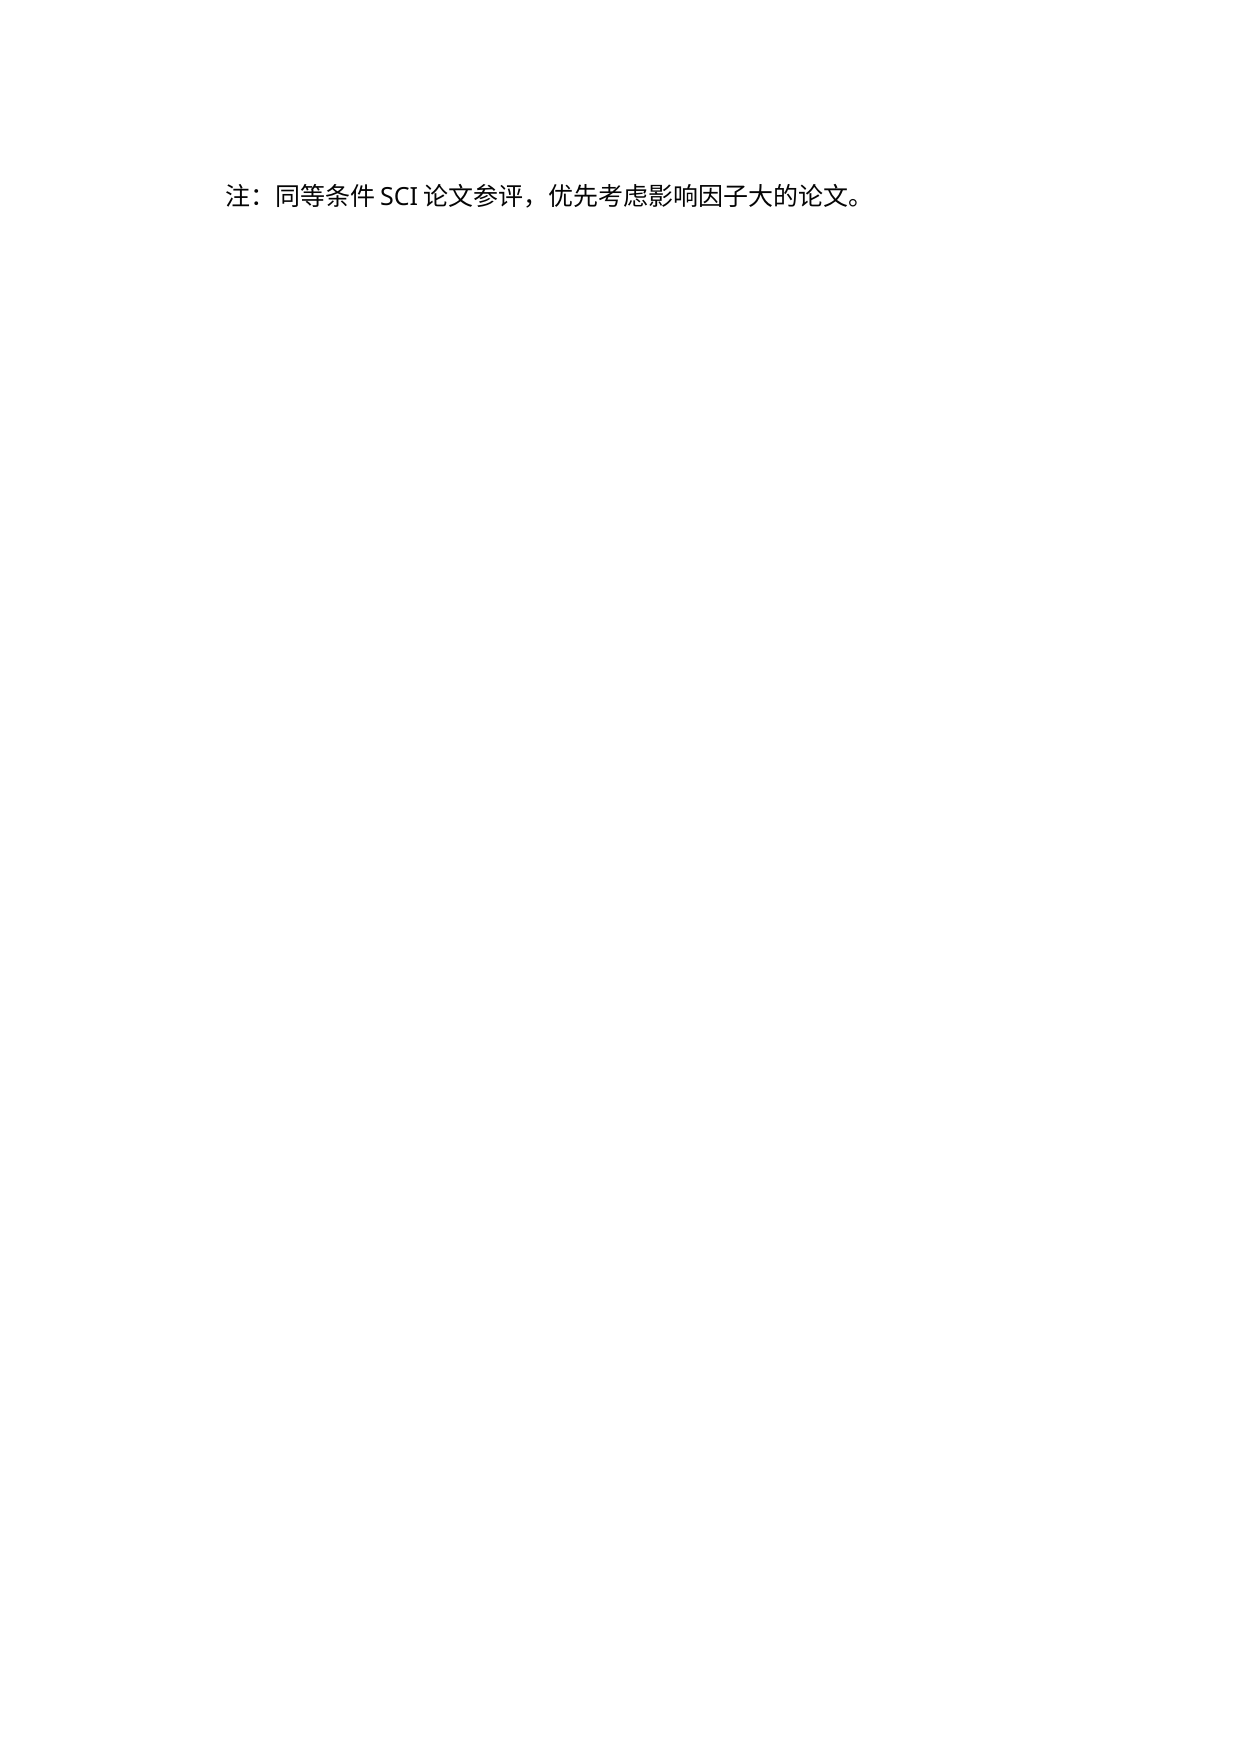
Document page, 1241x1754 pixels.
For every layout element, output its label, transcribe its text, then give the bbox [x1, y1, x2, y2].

text 注：同等条件SCI论文参评，优先考虑影响因子大的论文。 [187, 162, 1053, 227]
